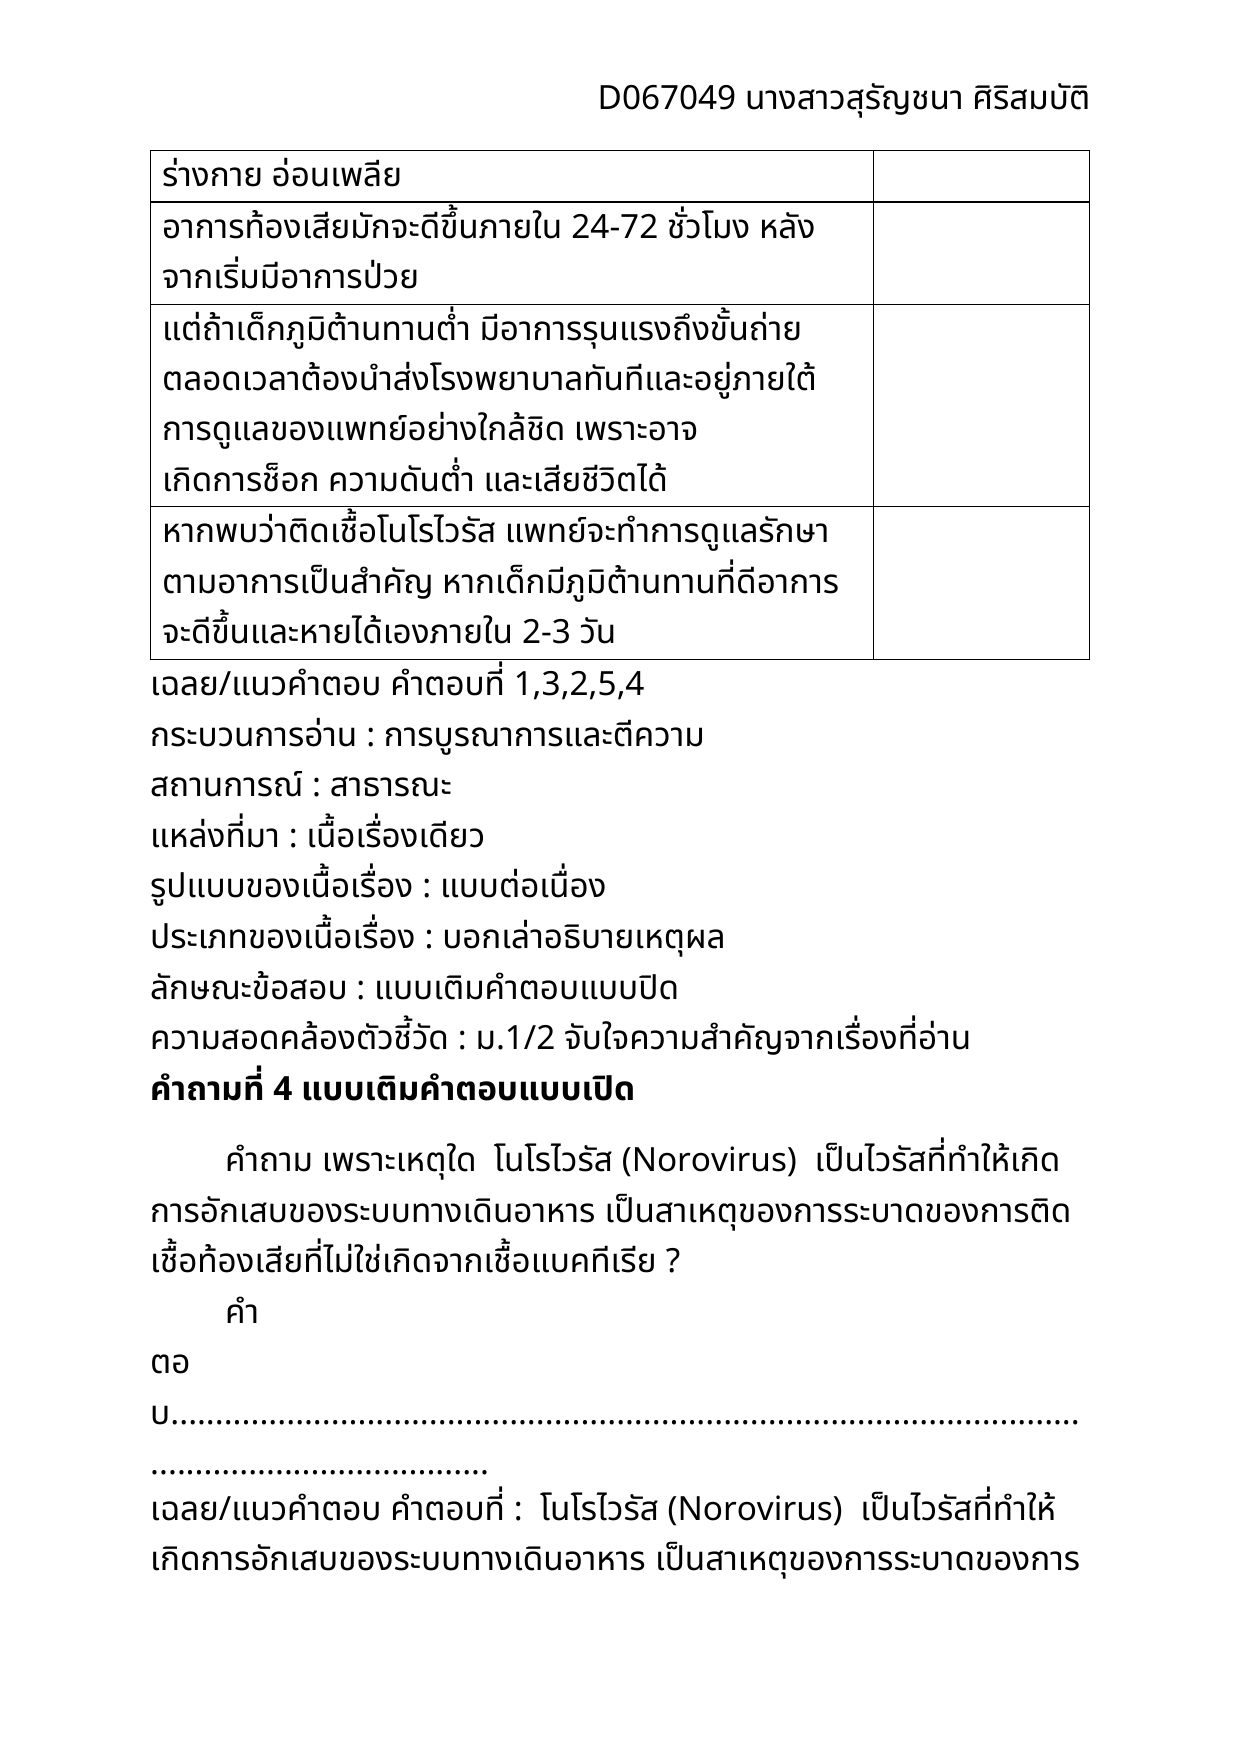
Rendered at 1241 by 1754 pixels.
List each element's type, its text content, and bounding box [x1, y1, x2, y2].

text ความสอดคล้องตัวชี้วัด : ม.1/2 จับใจความสำคัญจากเรื่องที่อ่าน [150, 1014, 1090, 1065]
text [150, 1484, 1090, 1586]
text ลักษณะข้อสอบ : แบบเติมคำตอบแบบปิด [150, 963, 1090, 1014]
table_cell [874, 507, 1089, 659]
table_cell หากพบว่าติดเชื้อโนโรไวรัส แพทย์จะทำการดูแลรักษาตามอาการเป็นสำคัญ หากเด็กมีภูมิต้านทานที่ดีอาการจะดีขึ้นและหายได้เองภายใน 2-3 วัน [151, 507, 873, 659]
text เฉลย/แนวคำตอบ คำตอบที่ 1,3,2,5,4 [150, 660, 1090, 710]
table_cell แต่ถ้าเด็กภูมิต้านทานต่ำ มีอาการรุนแรงถึงขั้นถ่ายตลอดเวลาต้องนำส่งโรงพยาบาลทันทีและอยู่ภายใต้การดูแลของแพทย์อย่างใกล้ชิด เพราะอาจ เกิดการช็อก ความดันต่ำ และเสียชีวิตได้ [151, 305, 873, 506]
text คำถาม เพราะเหตุใด โนโรไวรัส (Norovirus) เป็นไวรัสที่ทำให้เกิดการอักเสบของระบบทางเดินอาหาร เป็นสาเหตุของการระบาดของการติดเชื้อท้องเสียที่ไม่ใช่เกิดจากเชื้อแบคทีเรีย ? [150, 1136, 1090, 1288]
text คำตอบ............................................................................................................................................ [150, 1288, 1090, 1484]
text กระบวนการอ่าน : การบูรณาการและตีความ [150, 710, 1090, 761]
table_cell อาการท้องเสียมักจะดีขึ้นภายใน 24-72 ชั่วโมง หลังจากเริ่มมีอาการป่วย [151, 203, 873, 303]
text แหล่งที่มา : เนื้อเรื่องเดียว [150, 812, 1090, 862]
text คำถามที่ 4 แบบเติมคำตอบแบบเปิด [150, 1065, 1090, 1115]
table_cell [874, 203, 1089, 303]
text รูปแบบของเนื้อเรื่อง : แบบต่อเนื่อง [150, 862, 1090, 913]
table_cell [151, 151, 873, 201]
table_cell [874, 305, 1089, 506]
table_cell [874, 151, 1089, 201]
text ประเภทของเนื้อเรื่อง : บอกเล่าอธิบายเหตุผล [150, 913, 1090, 963]
text สถานการณ์ : สาธารณะ [150, 761, 1090, 812]
